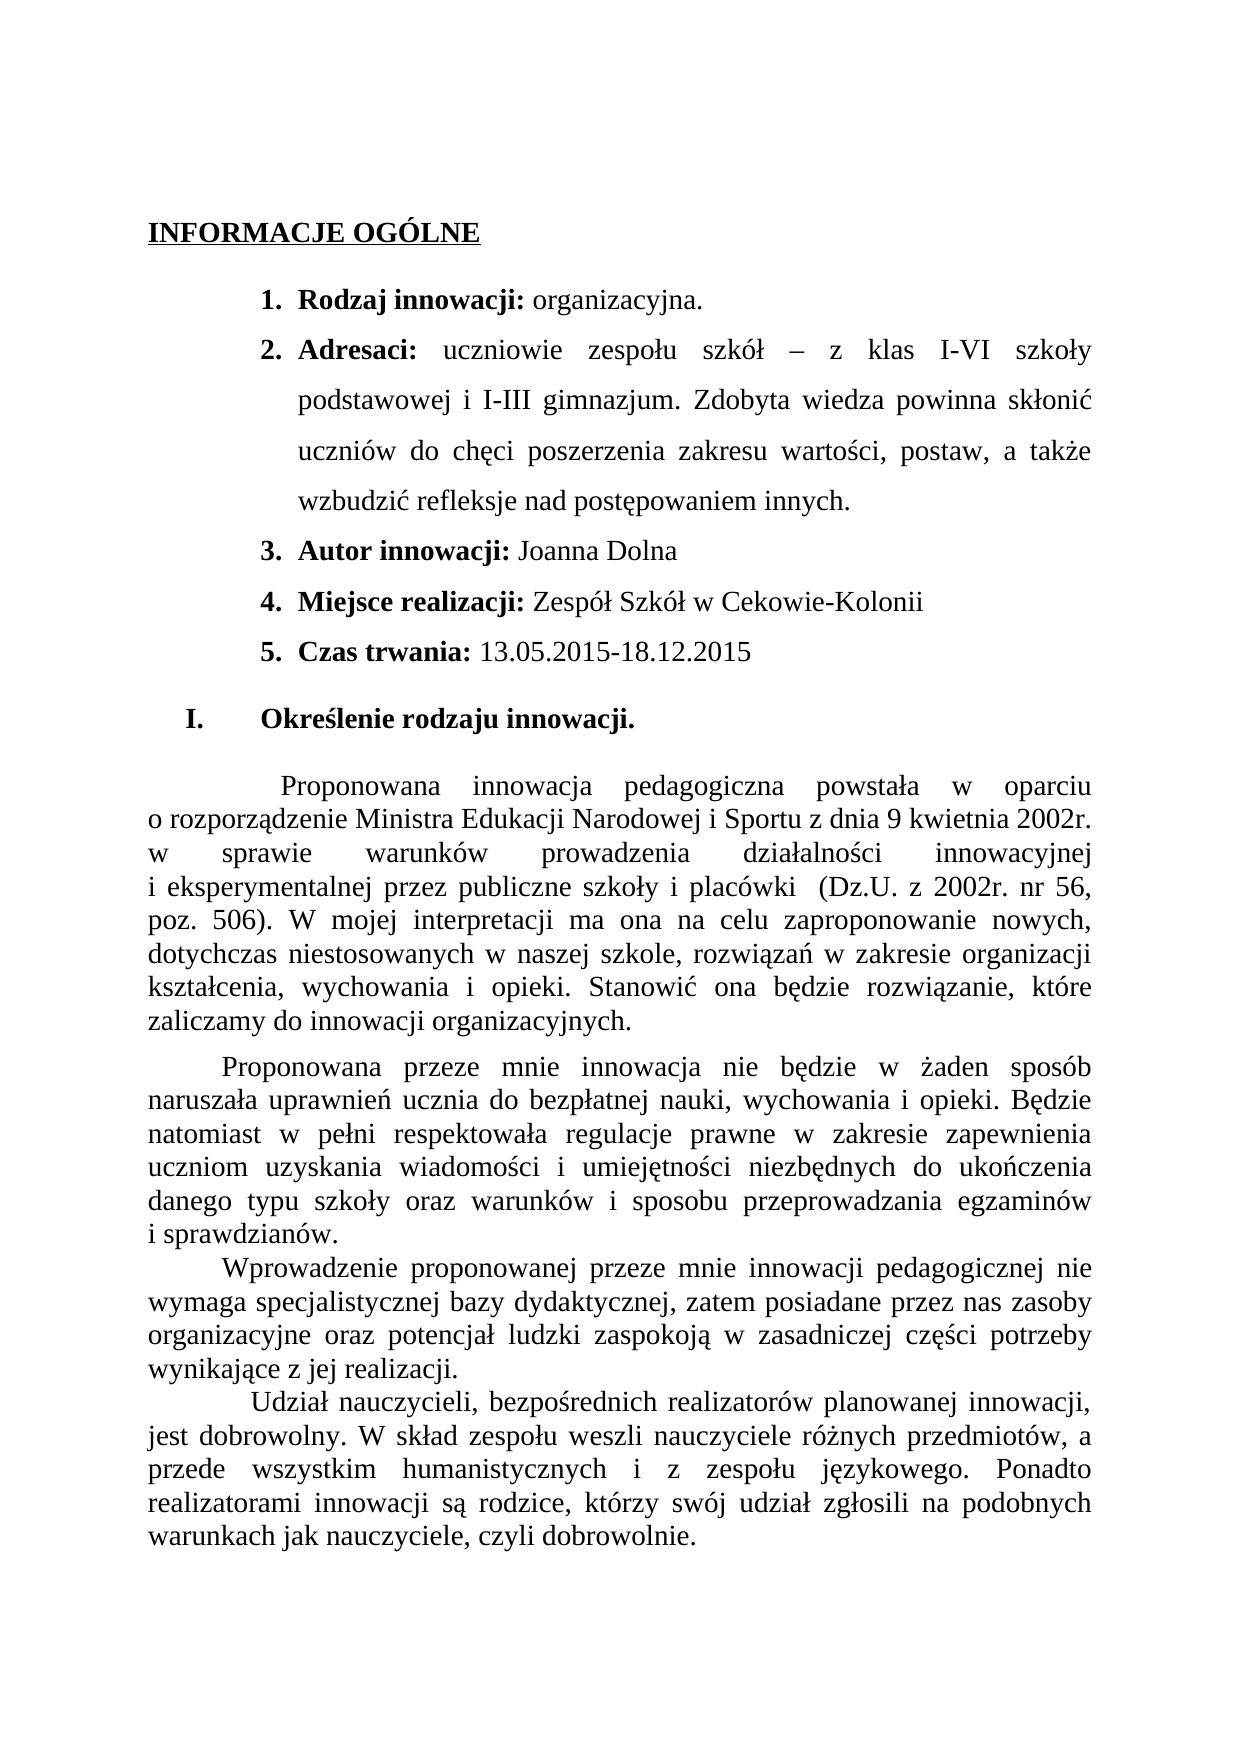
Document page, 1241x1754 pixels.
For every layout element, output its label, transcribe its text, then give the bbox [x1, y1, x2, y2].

text INFORMACJE OGÓLNE [148, 215, 1093, 248]
list Autor innowacji: Joanna Dolna [260, 533, 1093, 567]
text Proponowana przeze mnie innowacja nie będzie w żaden sposób naruszała uprawnień ucznia do bezpłatnej nauki, wychowania i opieki. Będzie natomiast w pełni respektowała regulacje prawne w zakresie zapewnienia uczniom uzyskania wiadomości i umiejętności niezbędnych do ukończenia danego typu szkoły oraz warunków i sposobu przeprowadzania egzaminów i sprawdzianów. [148, 1049, 1093, 1250]
list Czas trwania: 13.05.2015-18.12.2015 [260, 634, 1093, 667]
list Adresaci: uczniowie zespołu szkół – z klas I-VI szkoły podstawowej i I-III gimnazjum. Zdobyta wiedza powinna skłonić uczniów do chęci poszerzenia zakresu wartości, postaw, a także wzbudzić refleksje nad postępowaniem innych. [260, 332, 1093, 517]
text Wprowadzenie proponowanej przeze mnie innowacji pedagogicznej nie wymaga specjalistycznej bazy dydaktycznej, zatem posiadane przez nas zasoby organizacyjne oraz potencjał ludzki zaspokoją w zasadniczej części potrzeby wynikające z jej realizacji. [148, 1250, 1093, 1384]
list Rodzaj innowacji: organizacyjna. [260, 282, 1093, 315]
list Określenie rodzaju innowacji. [185, 701, 1093, 734]
list Miejsce realizacji: Zespół Szkół w Cekowie-Kolonii [260, 584, 1093, 617]
text Udział nauczycieli, bezpośrednich realizatorów planowanej innowacji, jest dobrowolny. W skład zespołu weszli nauczyciele różnych przedmiotów, a przede wszystkim humanistycznych i z zespołu językowego. Ponadto realizatorami innowacji są rodzice, którzy swój udział zgłosili na podobnych warunkach jak nauczyciele, czyli dobrowolnie. [148, 1384, 1093, 1552]
text Proponowana innowacja pedagogiczna powstała w oparciu o rozporządzenie Ministra Edukacji Narodowej i Sportu z dnia 9 kwietnia 2002r. w sprawie warunków prowadzenia działalności innowacyjnej i eksperymentalnej przez publiczne szkoły i placówki (Dz.U. z 2002r. nr 56, poz. 506). W mojej interpretacji ma ona na celu zaproponowanie nowych, dotychczas niestosowanych w naszej szkole, rozwiązań w zakresie organizacji kształcenia, wychowania i opieki. Stanowić ona będzie rozwiązanie, które zaliczamy do innowacji organizacyjnych. [148, 768, 1093, 1036]
